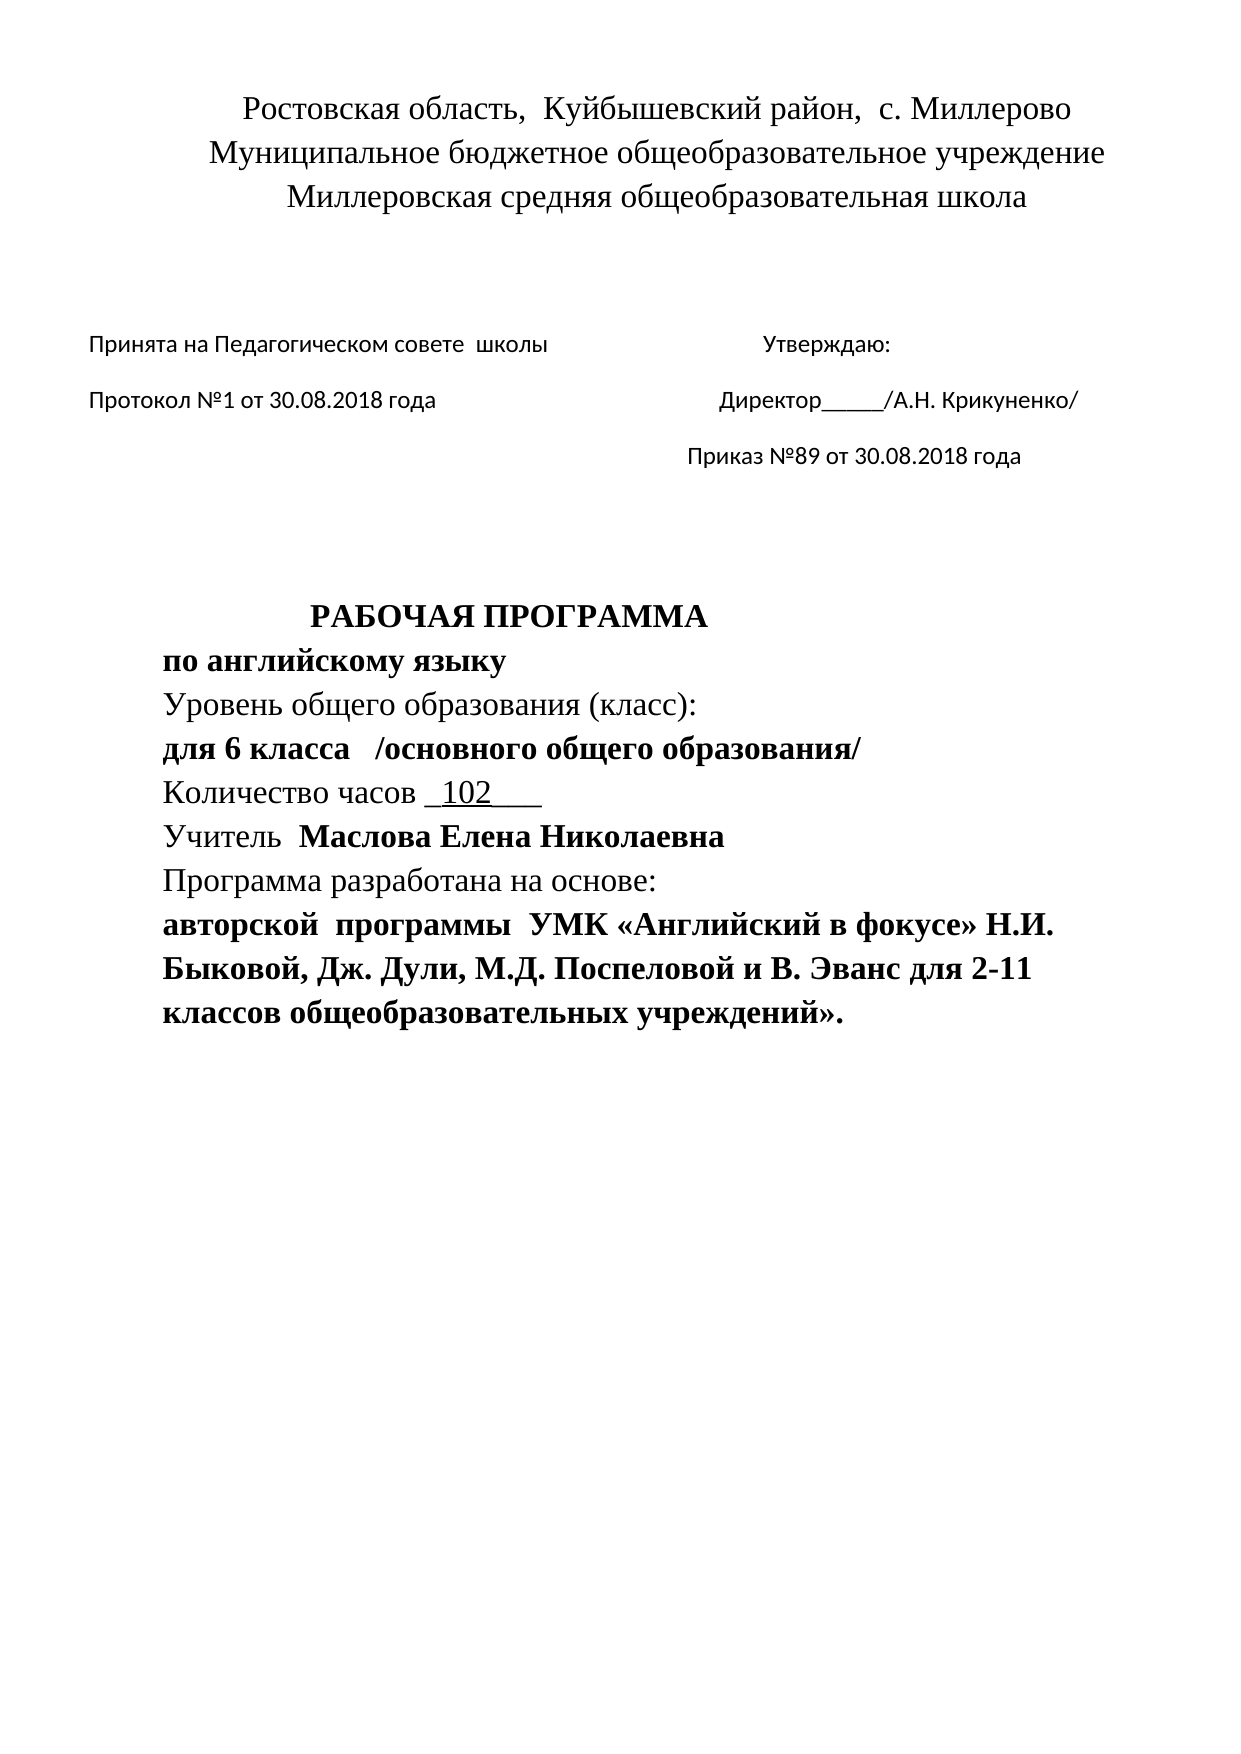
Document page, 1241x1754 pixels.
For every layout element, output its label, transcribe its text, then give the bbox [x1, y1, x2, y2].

text Миллеровская средняя общеобразовательная школа [162, 177, 1152, 215]
text Учитель Маслова Елена Николаевна [162, 816, 1152, 854]
text Программа разработана на основе: [162, 860, 1152, 899]
text по английскому языку [162, 640, 1152, 678]
text Принята на Педагогическом совете школы Утверждаю: [89, 328, 1152, 359]
text для 6 класса /основного общего образования/ [162, 728, 1152, 766]
text Ростовская область, Куйбышевский район, с. Миллерово [162, 89, 1152, 127]
text авторской программы УМК «Английский в фокусе» Н.И. Быковой, Дж. Дули, М.Д. Поспеловой и В. Эванс для 2-11 классов общеобразовательных учреждений». [162, 904, 1152, 1031]
text РАБОЧАЯ ПРОГРАММА [162, 596, 1152, 634]
text Уровень общего образования (класс): [162, 684, 1152, 722]
text Протокол №1 от 30.08.2018 года Директор_____/А.Н. Крикуненко/ [89, 384, 1152, 414]
text Приказ №89 от 30.08.2018 года [89, 440, 1152, 470]
text Муниципальное бюджетное общеобразовательное учреждение [162, 133, 1152, 171]
text Количество часов _102___ [162, 772, 1152, 811]
